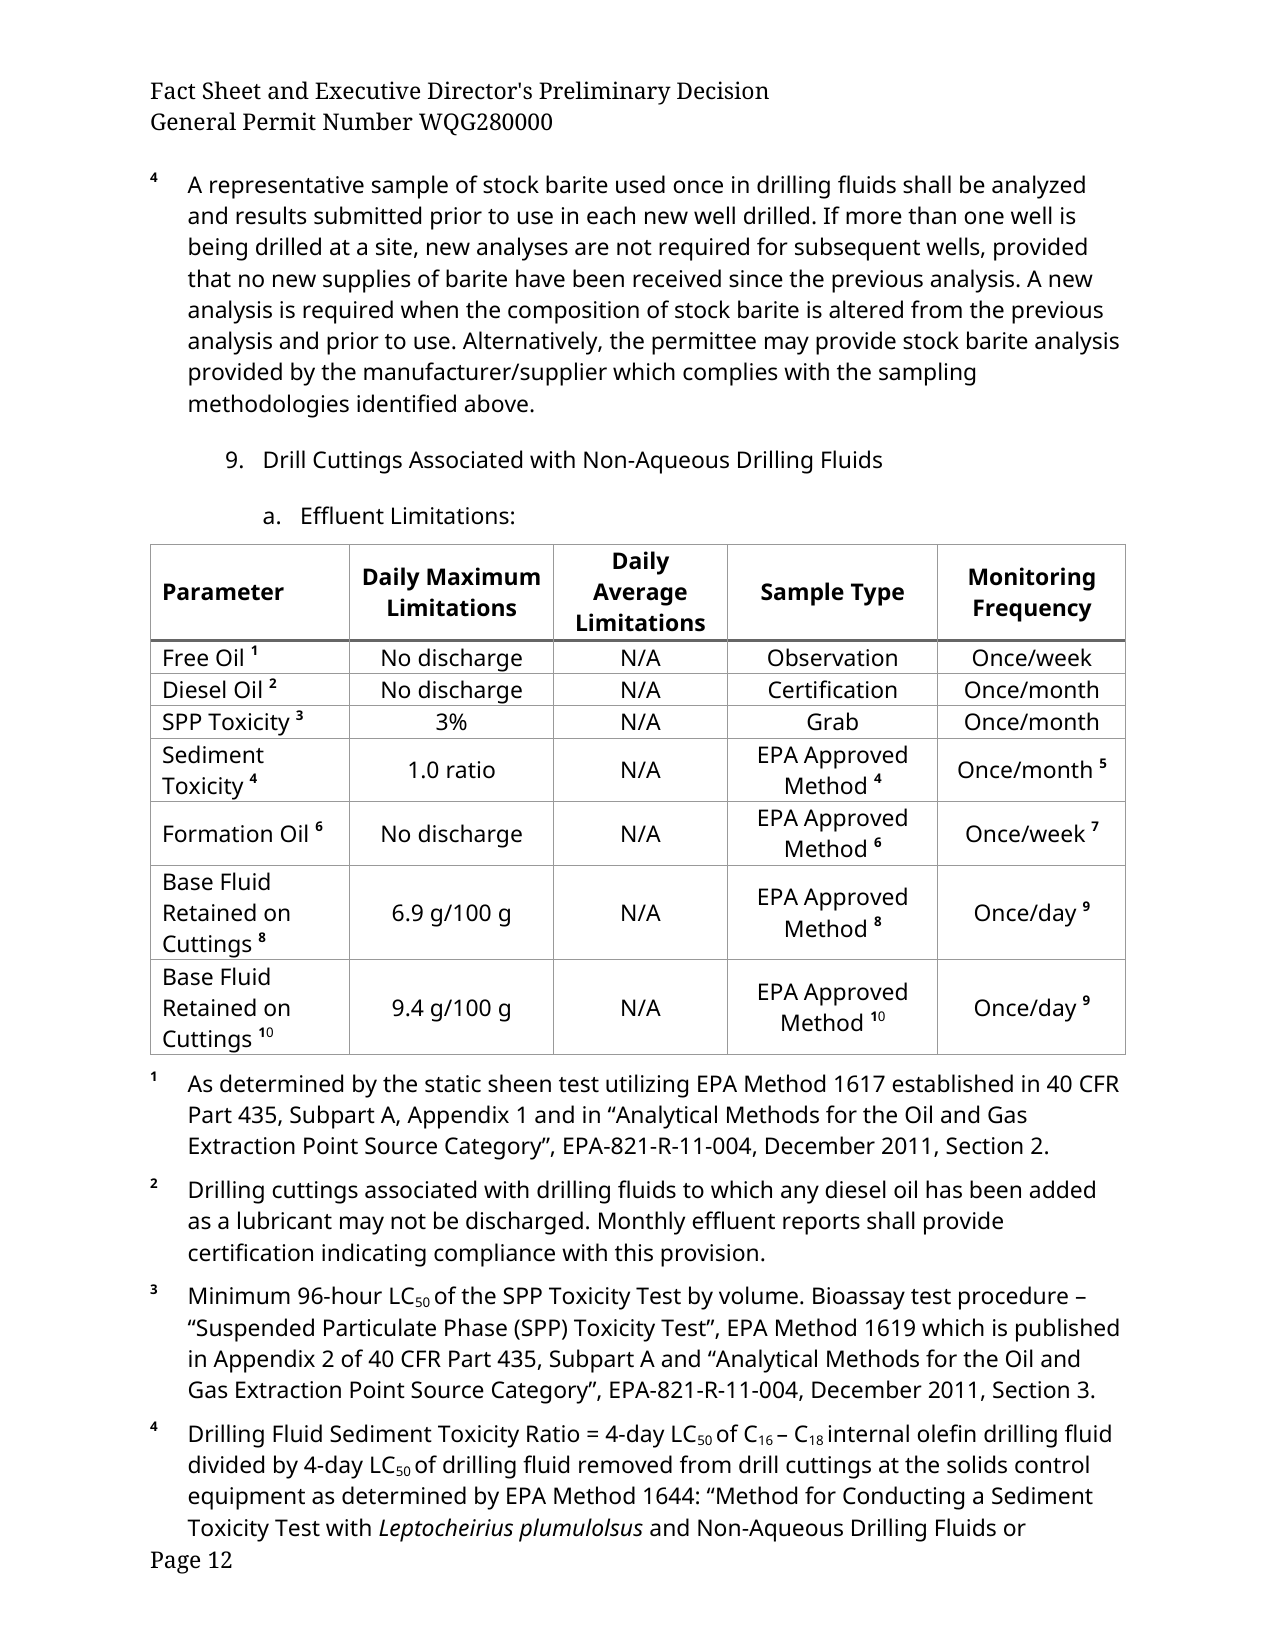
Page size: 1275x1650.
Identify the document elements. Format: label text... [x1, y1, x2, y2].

table_cell N/A [554, 674, 727, 705]
table_cell Once/day 9 [938, 960, 1125, 1054]
table_cell Diesel Oil 2 [151, 674, 349, 705]
table_cell N/A [554, 706, 727, 737]
table_cell EPA Approved Method 10 [728, 960, 937, 1054]
table_header Parameter [151, 545, 349, 638]
table_cell 6.9 g/100 g [350, 866, 553, 959]
table_cell Once/week 7 [938, 802, 1125, 864]
table_cell Once/day 9 [938, 866, 1125, 959]
table_cell Base Fluid Retained on Cuttings 8 [151, 866, 349, 959]
table_cell Observation [728, 642, 937, 673]
table_header Daily Average Limitations [554, 545, 727, 638]
list Drill Cuttings Associated with Non-Aqueous Drilling Fluids [225, 444, 1125, 475]
table_cell Once/month [938, 706, 1125, 737]
table_cell EPA Approved Method 6 [728, 802, 937, 864]
table_cell 9.4 g/100 g [350, 960, 553, 1054]
text 3 Minimum 96-hour LC50 of the SPP Toxicity Test by volume. Bioassay test procedure – “Suspended Particulate Phase (SPP) Toxicity Test”, EPA Method 1619 which is published in Appendix 2 of 40 CFR Part 435, Subpart A and “Analytical Methods for the Oil and Gas Extraction Point Source Category”, EPA-821-R-11-004, December 2011, Section 3. [150, 1280, 1125, 1405]
table_cell EPA Approved Method 4 [728, 739, 937, 801]
table_cell Once/month 5 [938, 739, 1125, 801]
table_cell N/A [554, 960, 727, 1054]
table_cell N/A [554, 739, 727, 801]
table_cell 1.0 ratio [350, 739, 553, 801]
table_cell N/A [554, 802, 727, 864]
table_cell Once/week [938, 642, 1125, 673]
list 4 A representative sample of stock barite used once in drilling fluids shall be analyzed and results submitted prior to use in each new well drilled. If more than one well is being drilled at a site, new analyses are not required for subsequent wells, provided that no new supplies of barite have been received since the previous analysis. A new analysis is required when the composition of stock barite is altered from the previous analysis and prior to use. Alternatively, the permittee may provide stock barite analysis provided by the manufacturer/supplier which complies with the sampling methodologies identified above. [150, 169, 1125, 419]
table_cell SPP Toxicity 3 [151, 706, 349, 737]
table_cell 3% [350, 706, 553, 737]
table_header Sample Type [728, 545, 937, 638]
text 2 Drilling cuttings associated with drilling fluids to which any diesel oil has been added as a lubricant may not be discharged. Monthly effluent reports shall provide certification indicating compliance with this provision. [150, 1174, 1125, 1268]
text 1 As determined by the static sheen test utilizing EPA Method 1617 established in 40 CFR Part 435, Subpart A, Appendix 1 and in “Analytical Methods for the Oil and Gas Extraction Point Source Category”, EPA-821-R-11-004, December 2011, Section 2. [150, 1068, 1125, 1161]
table_cell N/A [554, 642, 727, 673]
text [150, 1418, 1125, 1543]
table_cell No discharge [350, 802, 553, 864]
table_cell Sediment Toxicity 4 [151, 739, 349, 801]
table_cell Grab [728, 706, 937, 737]
table_cell Free Oil 1 [151, 642, 349, 673]
table_cell Certification [728, 674, 937, 705]
table_cell EPA Approved Method 8 [728, 866, 937, 959]
table_cell Base Fluid Retained on Cuttings 10 [151, 960, 349, 1054]
table_cell Formation Oil 6 [151, 802, 349, 864]
table_cell Once/month [938, 674, 1125, 705]
table_header Monitoring Frequency [938, 545, 1125, 638]
table_cell No discharge [350, 674, 553, 705]
table_cell N/A [554, 866, 727, 959]
table_header Daily Maximum Limitations [350, 545, 553, 638]
table_cell No discharge [350, 642, 553, 673]
list Effluent Limitations: [262, 500, 1125, 531]
